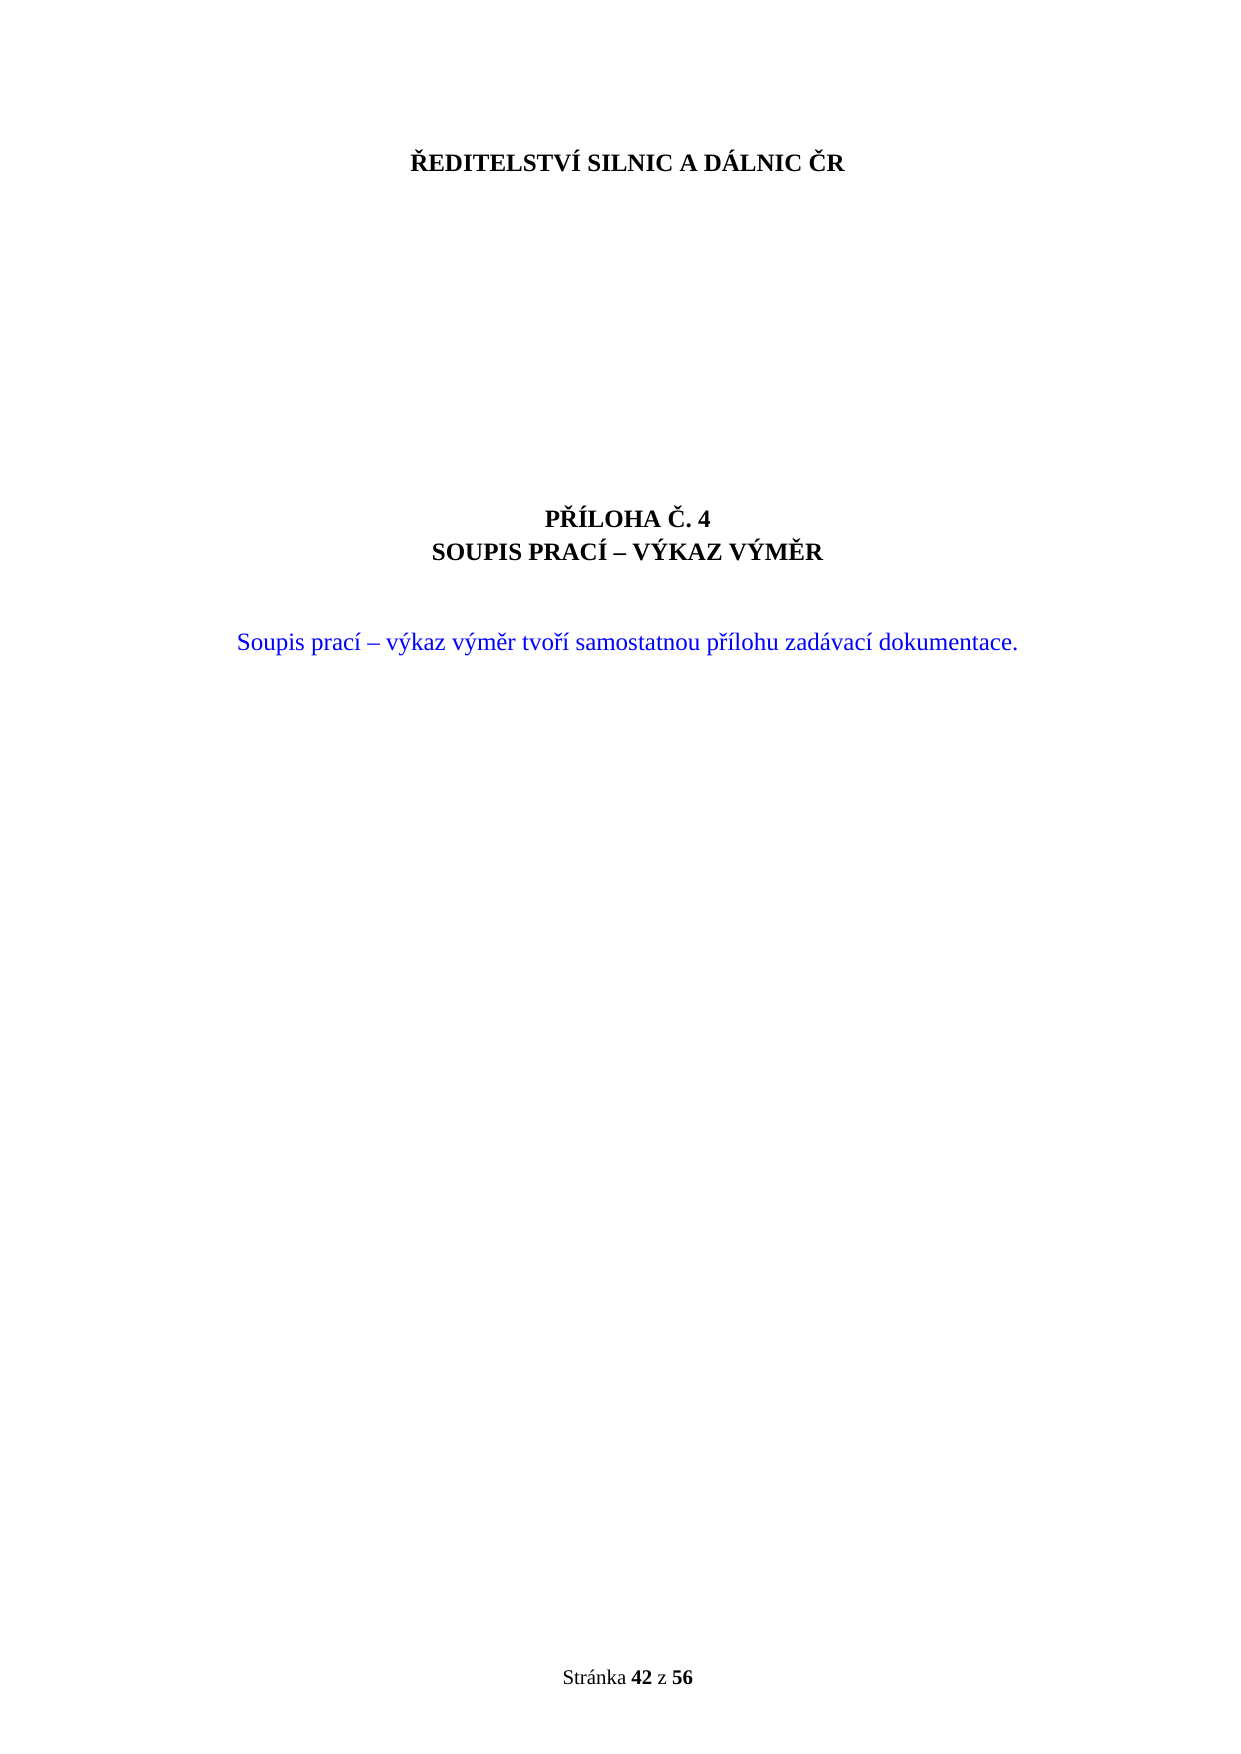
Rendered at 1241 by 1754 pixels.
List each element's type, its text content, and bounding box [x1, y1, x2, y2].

text PŘÍLOHA Č. 4 [162, 504, 1092, 532]
text Soupis prací – výkaz výměr tvoří samostatnou přílohu zadávací dokumentace. [162, 627, 1092, 656]
text SOUPIS PRACÍ – VÝKAZ VÝMĚR [162, 537, 1092, 566]
text ŘEDITELSTVÍ SILNIC A DÁLNIC ČR [162, 148, 1092, 176]
